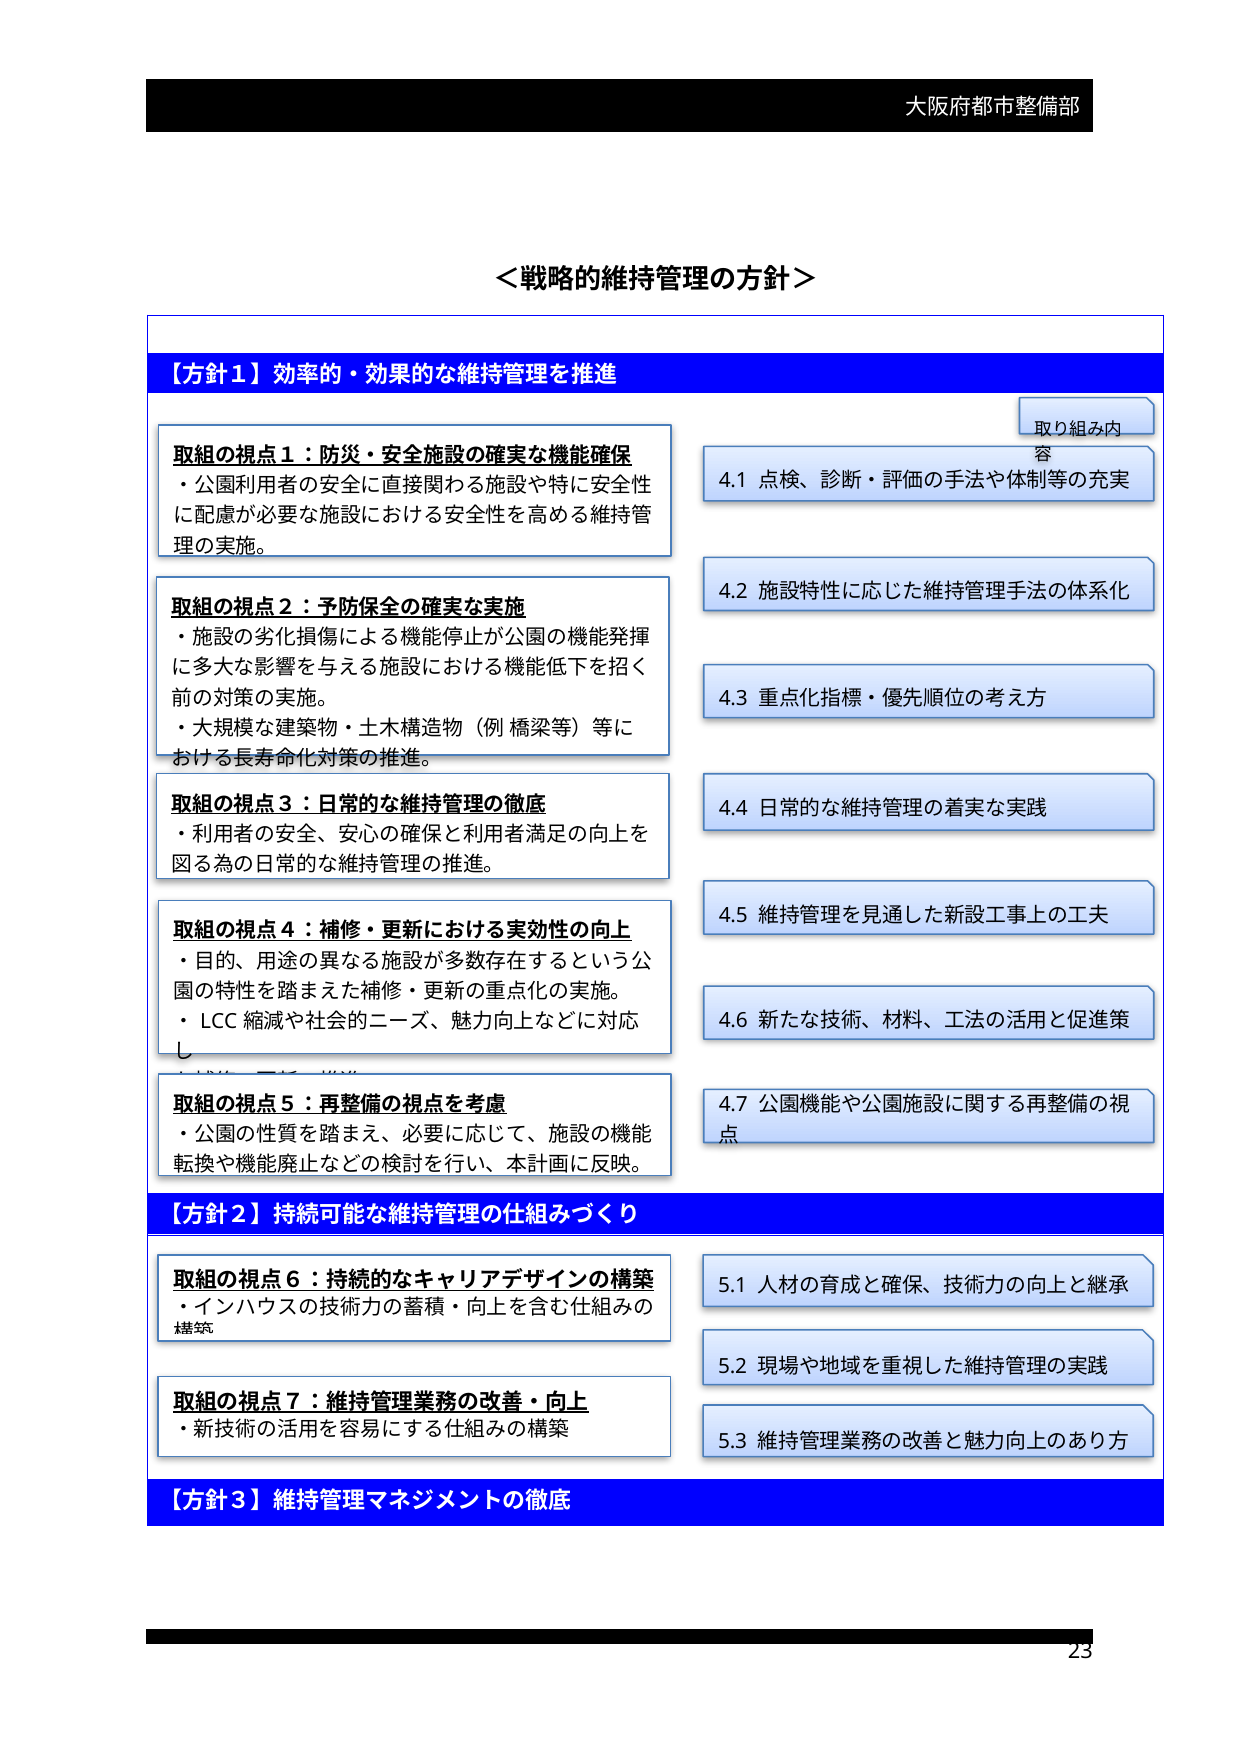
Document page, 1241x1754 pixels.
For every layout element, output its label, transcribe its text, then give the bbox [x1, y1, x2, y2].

table_header 業務項目 [152, 577, 430, 773]
table_cell 【方針３】維持管理マネジメントの徹底 [148, 1480, 1163, 1525]
table_header ＜戦略的維持管理の方針＞ [148, 240, 1163, 314]
table_cell 【方針１】効率的・効果的な維持管理を推進 [148, 354, 1163, 392]
table_cell [148, 393, 1163, 1192]
table_cell [148, 1236, 1163, 1479]
table_cell 【方針２】持続可能な維持管理の仕組みづくり [148, 1194, 1163, 1234]
table_cell [148, 316, 1163, 353]
